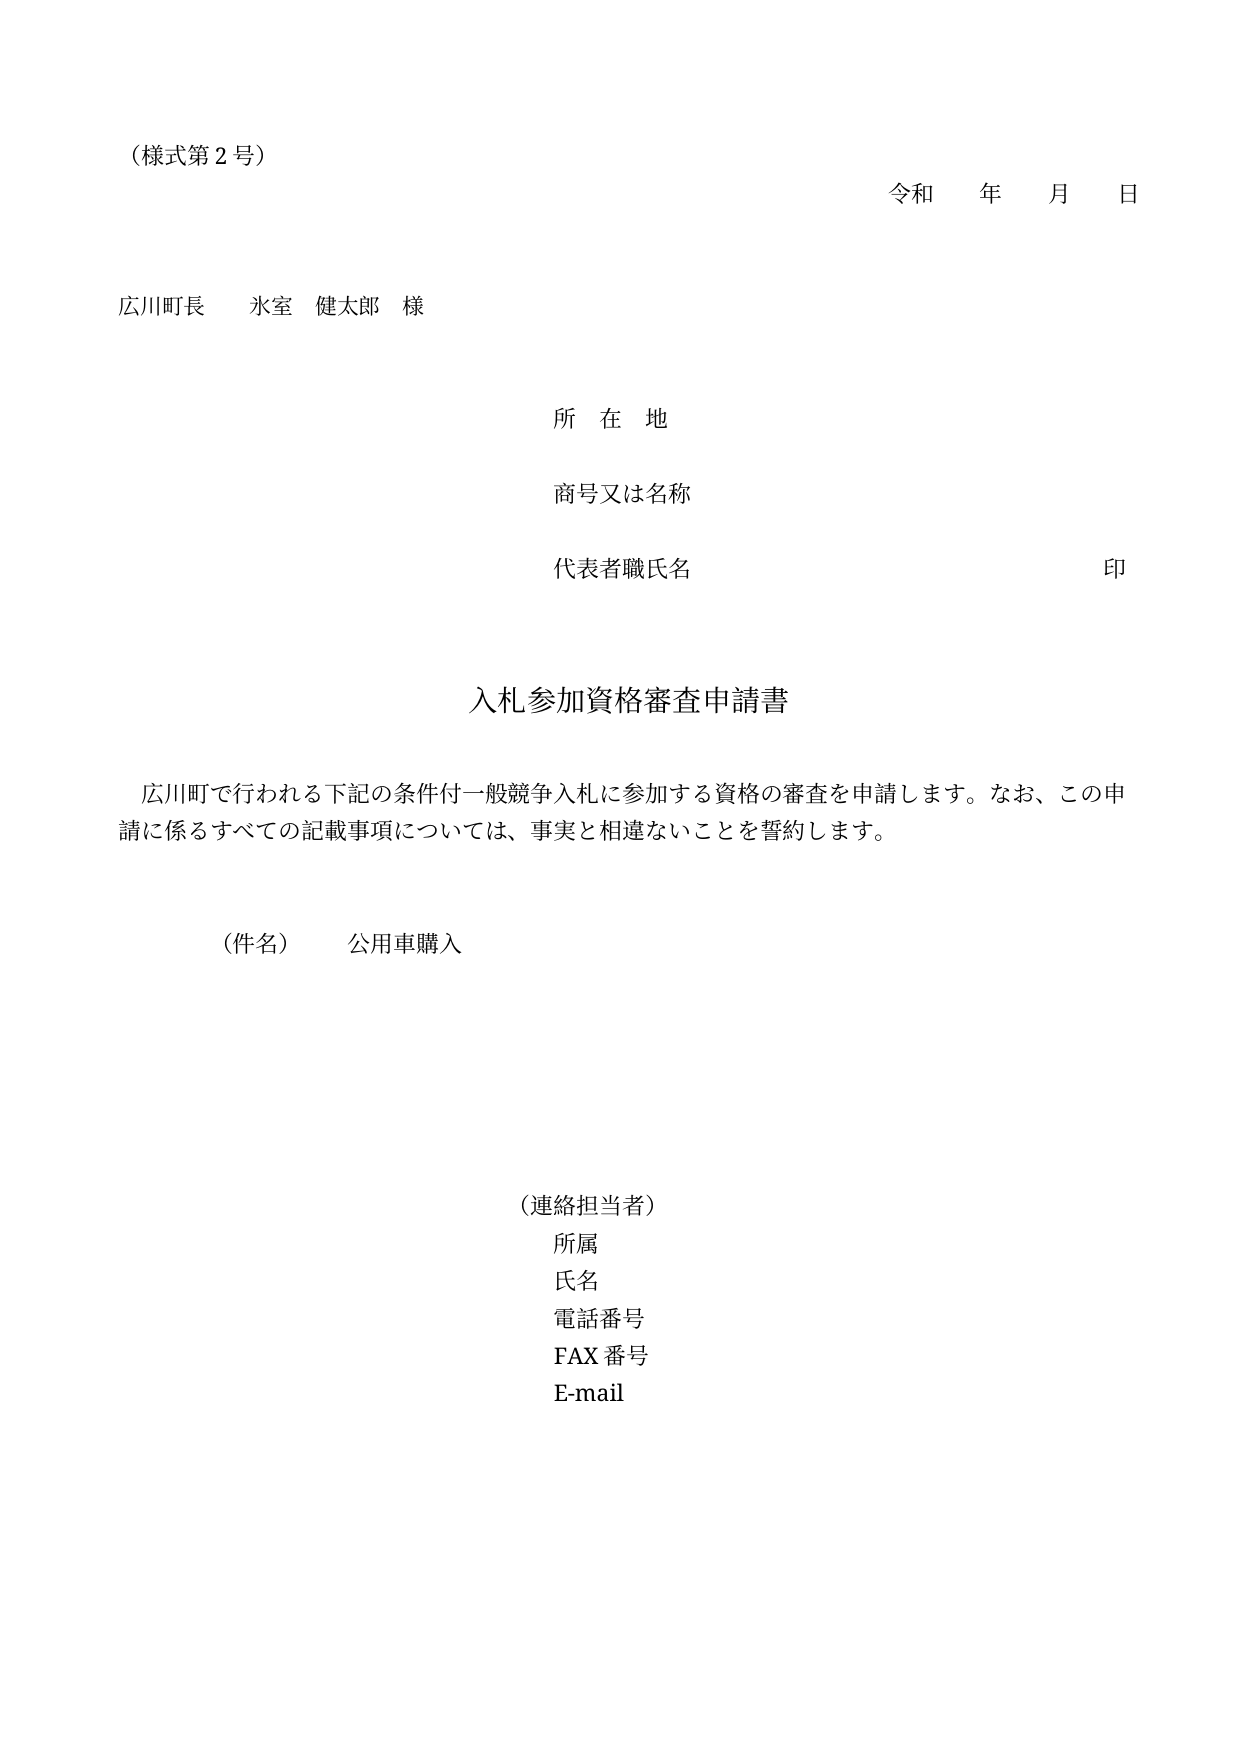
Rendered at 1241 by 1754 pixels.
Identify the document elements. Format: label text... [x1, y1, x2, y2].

text 入札参加資格審査申請書 [118, 661, 1140, 736]
text （様式第2号） [118, 136, 1140, 173]
text 令和 年 月 日 [118, 173, 1140, 211]
text 代表者職氏名 印 [118, 548, 1140, 586]
text E-mail [118, 1373, 1140, 1411]
text 広川町長 氷室 健太郎 様 [118, 286, 1140, 323]
text 電話番号 [118, 1298, 1140, 1336]
text 所 在 地 [118, 398, 1140, 436]
text 氏名 [118, 1261, 1140, 1298]
text （連絡担当者） [118, 1186, 1140, 1223]
text 広川町で行われる下記の条件付一般競争入札に参加する資格の審査を申請します。なお、この申請に係るすべての記載事項については、事実と相違ないことを誓約します。 [118, 773, 1140, 848]
text FAX番号 [118, 1336, 1140, 1373]
text 商号又は名称 [118, 473, 1140, 511]
text 所属 [118, 1223, 1140, 1261]
text （件名） 公用車購入 [118, 923, 1140, 961]
